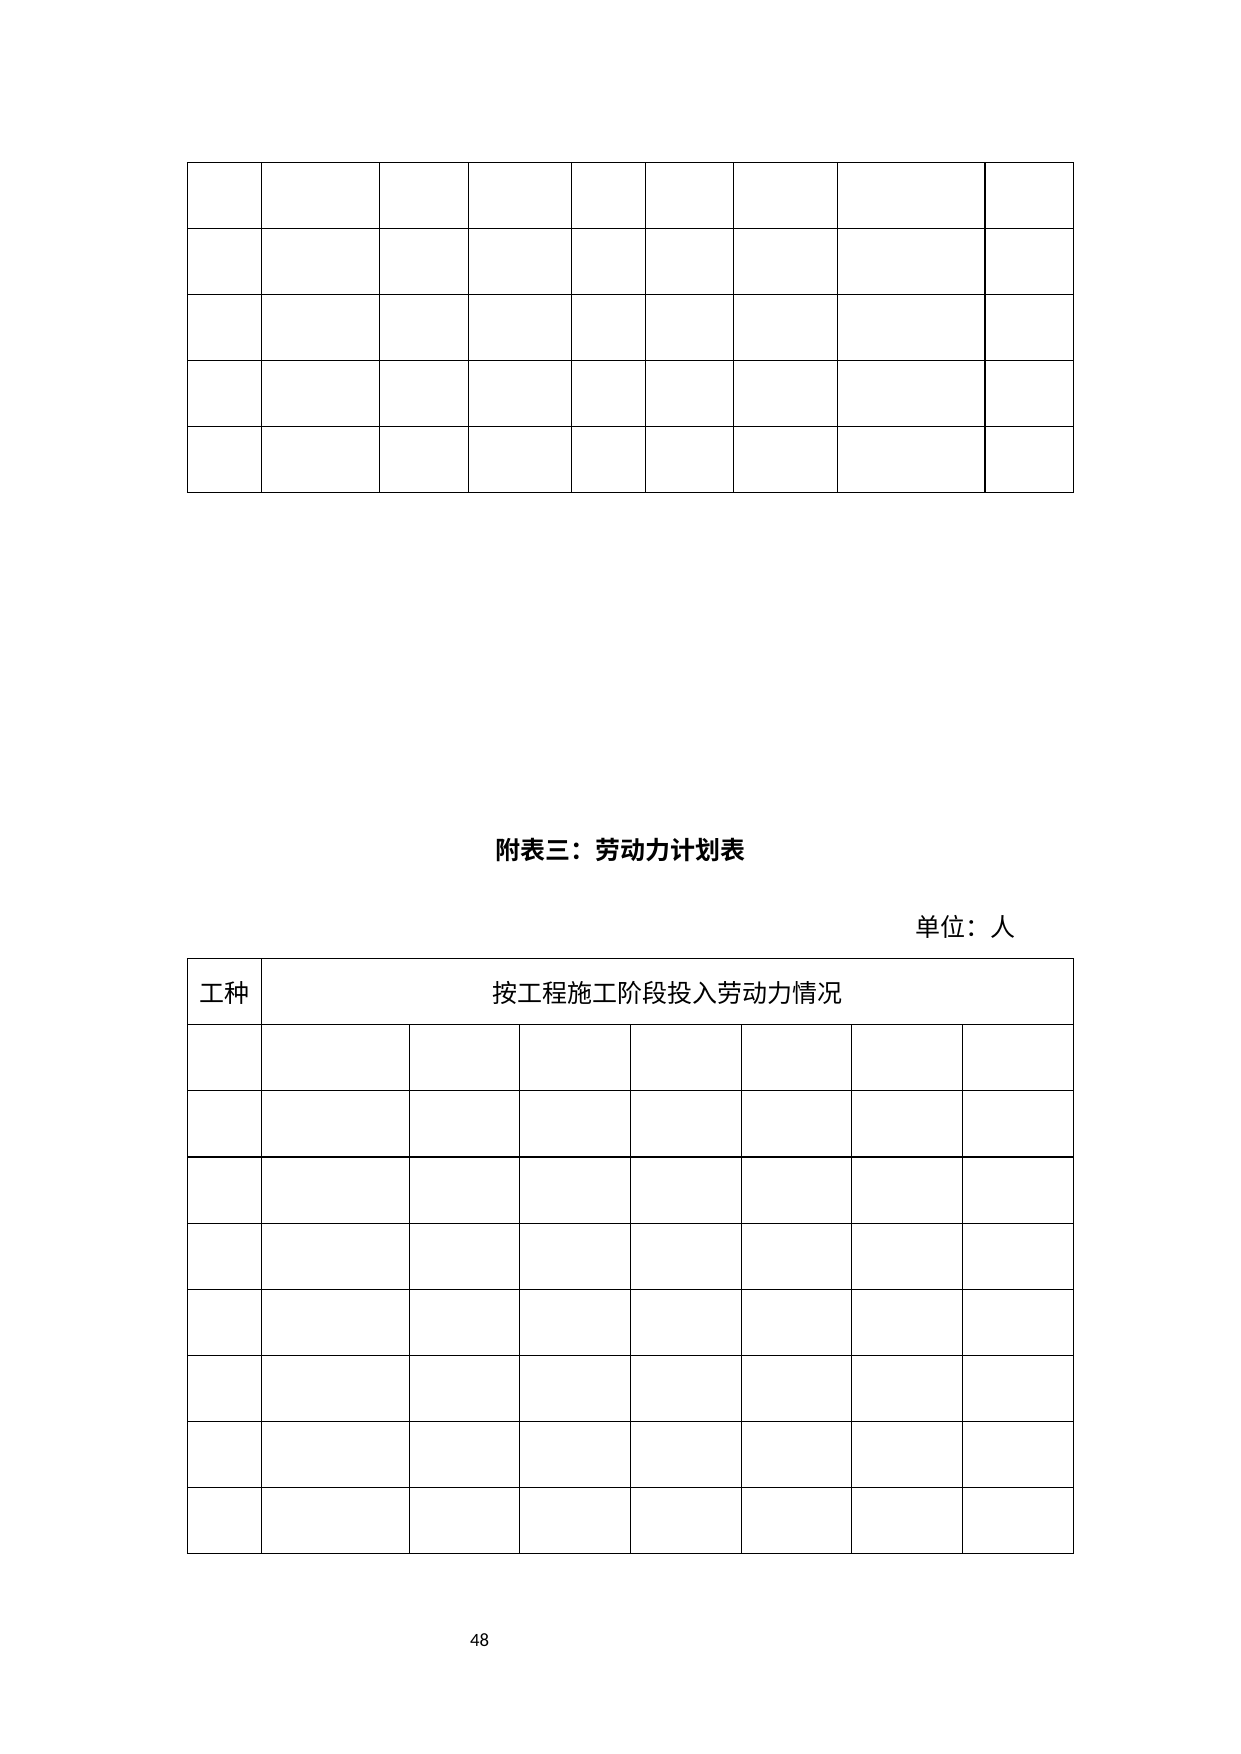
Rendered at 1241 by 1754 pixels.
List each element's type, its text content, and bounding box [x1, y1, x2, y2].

table_cell [742, 1290, 851, 1354]
table_cell [852, 1025, 962, 1090]
table_cell [262, 295, 379, 360]
table_cell [631, 1025, 741, 1090]
table_cell [410, 1158, 519, 1222]
table_cell [963, 1356, 1073, 1421]
table_cell [410, 1025, 519, 1090]
table_cell [631, 1091, 741, 1156]
table_cell [262, 1488, 409, 1553]
table_cell [646, 229, 733, 294]
table_cell [520, 1091, 630, 1156]
table_cell [631, 1158, 741, 1222]
table_cell [734, 295, 837, 360]
table_cell [963, 1025, 1073, 1090]
table_cell [188, 295, 261, 360]
table_cell [838, 229, 984, 294]
table_cell [410, 1488, 519, 1553]
table_cell [520, 1422, 630, 1487]
table_cell [469, 427, 571, 492]
table_cell [852, 1158, 962, 1222]
table_cell [852, 1488, 962, 1553]
table_cell [188, 1224, 261, 1288]
table_cell [188, 1488, 261, 1553]
table_cell [986, 229, 1073, 294]
table_cell [963, 1158, 1073, 1222]
table_cell [380, 427, 468, 492]
table_cell [852, 1290, 962, 1354]
table_cell [963, 1422, 1073, 1487]
table_cell [852, 1224, 962, 1288]
table_cell [963, 1224, 1073, 1288]
table_header 按工程施工阶段投入劳动力情况 [262, 959, 1073, 1024]
table_cell [742, 1224, 851, 1288]
table_cell [262, 1422, 409, 1487]
table_cell [742, 1158, 851, 1222]
table_cell [410, 1356, 519, 1421]
table_cell [742, 1091, 851, 1156]
table_cell [520, 1356, 630, 1421]
table_cell [262, 1356, 409, 1421]
table_cell [631, 1224, 741, 1288]
table_cell [380, 229, 468, 294]
table_cell [734, 361, 837, 426]
table_cell [986, 427, 1073, 492]
table_cell [986, 163, 1073, 228]
table_cell [410, 1091, 519, 1156]
table_cell [838, 361, 984, 426]
table_cell [188, 1422, 261, 1487]
table_cell [646, 163, 733, 228]
table_cell [852, 1422, 962, 1487]
table_cell [188, 361, 261, 426]
table_cell [852, 1091, 962, 1156]
table_cell [262, 163, 379, 228]
table_cell [188, 427, 261, 492]
table_cell [631, 1356, 741, 1421]
table_cell [838, 295, 984, 360]
table_cell [734, 163, 837, 228]
table_cell [572, 361, 645, 426]
table_cell [572, 163, 645, 228]
table_cell [986, 361, 1073, 426]
table_header 工种 [188, 959, 261, 1024]
table_cell [188, 1025, 261, 1090]
table_cell [262, 1025, 409, 1090]
table_cell [963, 1091, 1073, 1156]
table_cell [838, 163, 984, 228]
table_cell [262, 229, 379, 294]
table_cell [986, 295, 1073, 360]
table_cell [572, 427, 645, 492]
table_cell [963, 1488, 1073, 1553]
table_cell [188, 1091, 261, 1156]
table_cell [469, 361, 571, 426]
table_cell [572, 229, 645, 294]
table_cell [520, 1158, 630, 1222]
table_cell [742, 1422, 851, 1487]
table_cell [380, 361, 468, 426]
table_cell [520, 1224, 630, 1288]
table_cell [852, 1356, 962, 1421]
text 单位：人 [187, 893, 1015, 958]
table_cell [262, 1224, 409, 1288]
table_cell [742, 1488, 851, 1553]
table_cell [410, 1290, 519, 1354]
table_cell [188, 163, 261, 228]
table_cell [631, 1488, 741, 1553]
table_cell [520, 1290, 630, 1354]
table_cell [410, 1422, 519, 1487]
table_cell [380, 163, 468, 228]
table_cell [631, 1290, 741, 1354]
table_cell [262, 1091, 409, 1156]
text 附表三：劳动力计划表 [187, 816, 1053, 881]
table_cell [188, 1356, 261, 1421]
table_cell [188, 229, 261, 294]
table_cell [572, 295, 645, 360]
table_cell [520, 1025, 630, 1090]
table_cell [646, 361, 733, 426]
table_cell [963, 1290, 1073, 1354]
table_cell [188, 1158, 261, 1222]
table_cell [262, 427, 379, 492]
table_cell [631, 1422, 741, 1487]
table_cell [262, 361, 379, 426]
table_cell [380, 295, 468, 360]
table_cell [520, 1488, 630, 1553]
table_cell [646, 427, 733, 492]
table_cell [742, 1025, 851, 1090]
table_cell [838, 427, 984, 492]
table_cell [188, 1290, 261, 1354]
table_cell [734, 427, 837, 492]
table_cell [469, 295, 571, 360]
table_cell [469, 163, 571, 228]
table_cell [410, 1224, 519, 1288]
table_cell [734, 229, 837, 294]
table_cell [469, 229, 571, 294]
table_cell [742, 1356, 851, 1421]
table_cell [646, 295, 733, 360]
table_cell [262, 1158, 409, 1222]
table_cell [262, 1290, 409, 1354]
